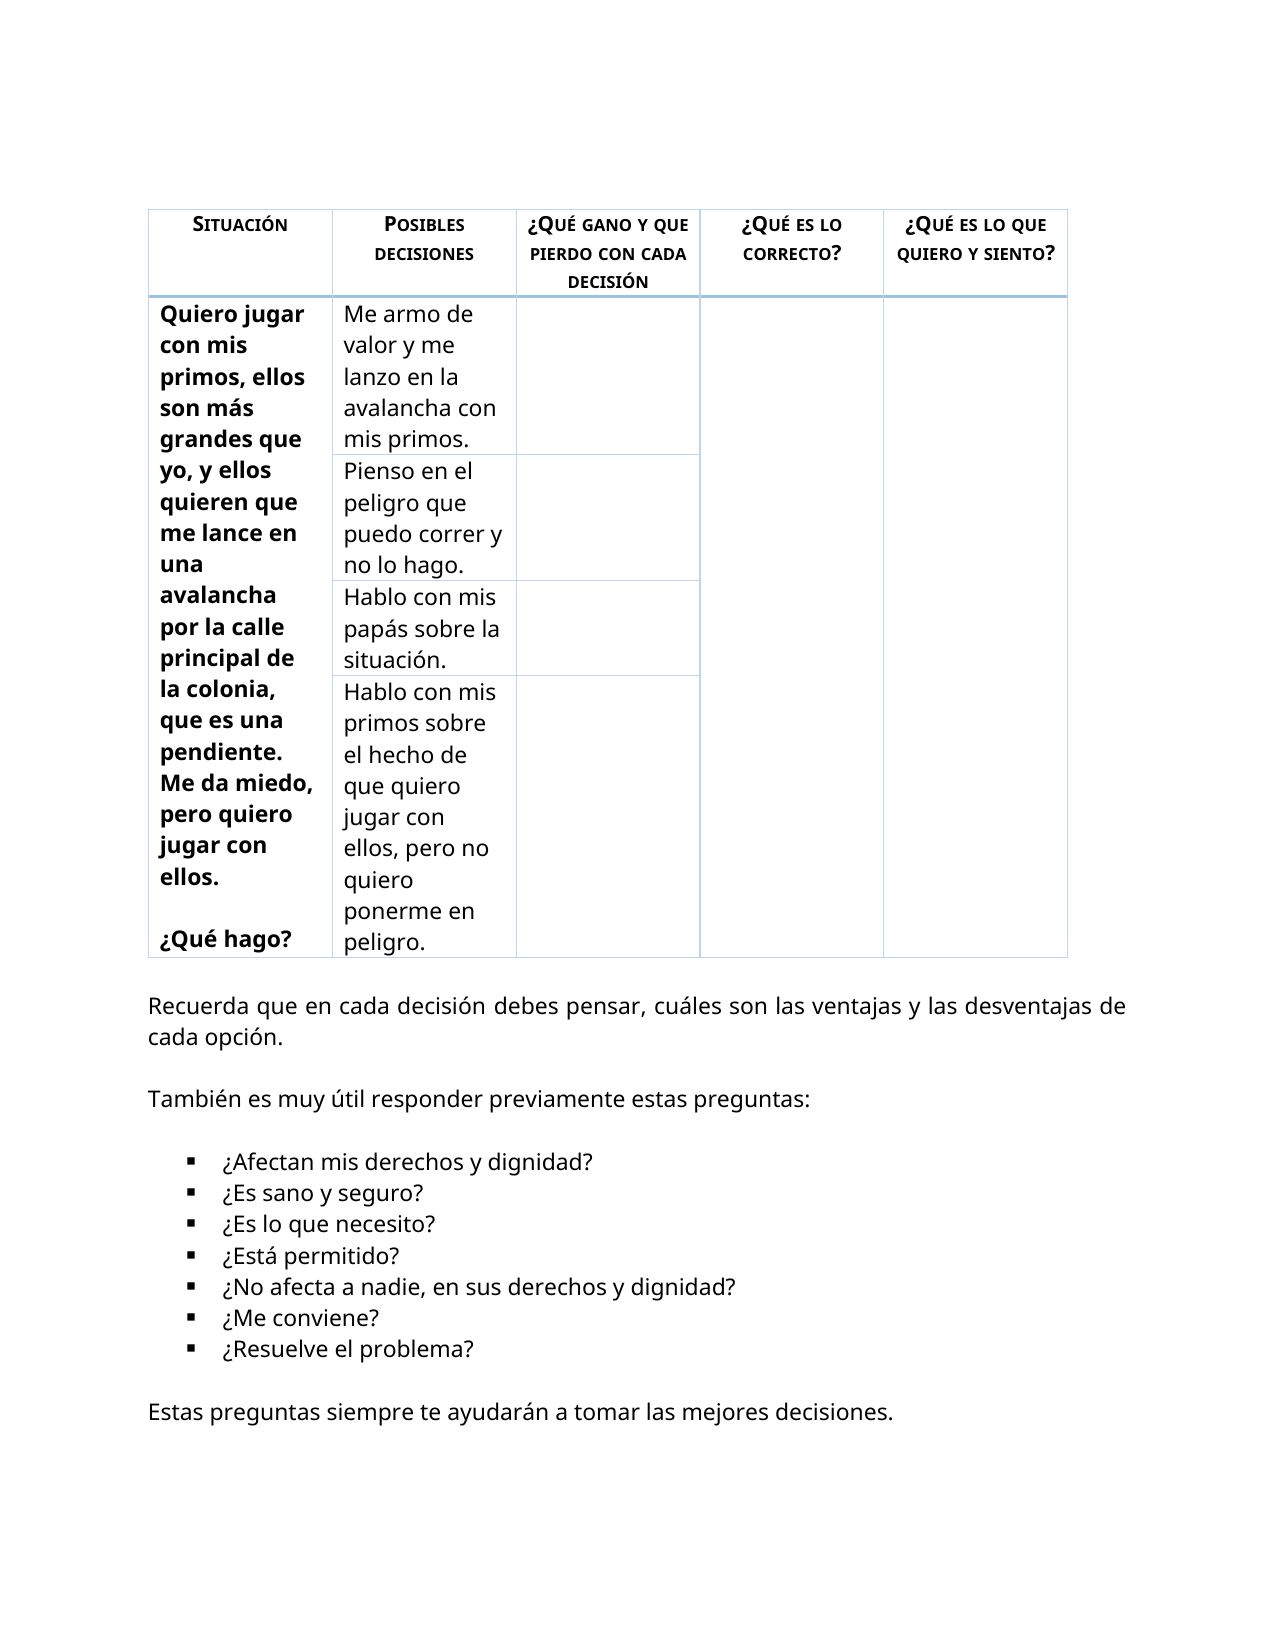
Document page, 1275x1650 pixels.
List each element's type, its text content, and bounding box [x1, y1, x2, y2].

table_cell Hablo con mis papás sobre la situación. [333, 581, 516, 675]
table_cell Me armo de valor y me lanzo en la avalancha con mis primos. [333, 298, 516, 454]
table_header ¿Qué gano y que pierdo con cada decisión [517, 210, 699, 295]
table_cell [517, 298, 699, 454]
table_header Posibles decisiones [333, 210, 516, 295]
table_cell Quiero jugar con mis primos, ellos son más grandes que yo, y ellos quieren que me lance en una avalancha por la calle principal de la colonia, que es una pendiente. Me da miedo, pero quiero jugar con ellos. ¿Qué hago? [149, 298, 332, 957]
table_cell Hablo con mis primos sobre el hecho de que quiero jugar con ellos, pero no quiero ponerme en peligro. [333, 676, 516, 957]
table_cell [517, 581, 699, 675]
text También es muy útil responder previamente estas preguntas: [148, 1083, 1127, 1114]
list ¿Me conviene? [185, 1302, 1127, 1333]
list ¿Está permitido? [185, 1239, 1127, 1271]
table_cell Pienso en el peligro que puedo correr y no lo hago. [333, 455, 516, 580]
text Recuerda que en cada decisión debes pensar, cuáles son las ventajas y las desventajas de cada opción. [148, 989, 1127, 1052]
table_cell [517, 455, 699, 580]
table_cell [701, 298, 883, 957]
list ¿Afectan mis derechos y dignidad? [185, 1146, 1127, 1177]
table_header ¿Qué es lo que quiero y siento? [884, 210, 1067, 295]
text Estas preguntas siempre te ayudarán a tomar las mejores decisiones. [148, 1396, 1127, 1427]
list ¿No afecta a nadie, en sus derechos y dignidad? [185, 1271, 1127, 1302]
table_header ¿Qué es lo correcto? [701, 210, 883, 295]
table_cell [517, 676, 699, 957]
list ¿Resuelve el problema? [185, 1333, 1127, 1364]
table_cell [884, 298, 1067, 957]
table_header Situación [149, 210, 332, 295]
list ¿Es lo que necesito? [185, 1208, 1127, 1239]
list ¿Es sano y seguro? [185, 1177, 1127, 1208]
